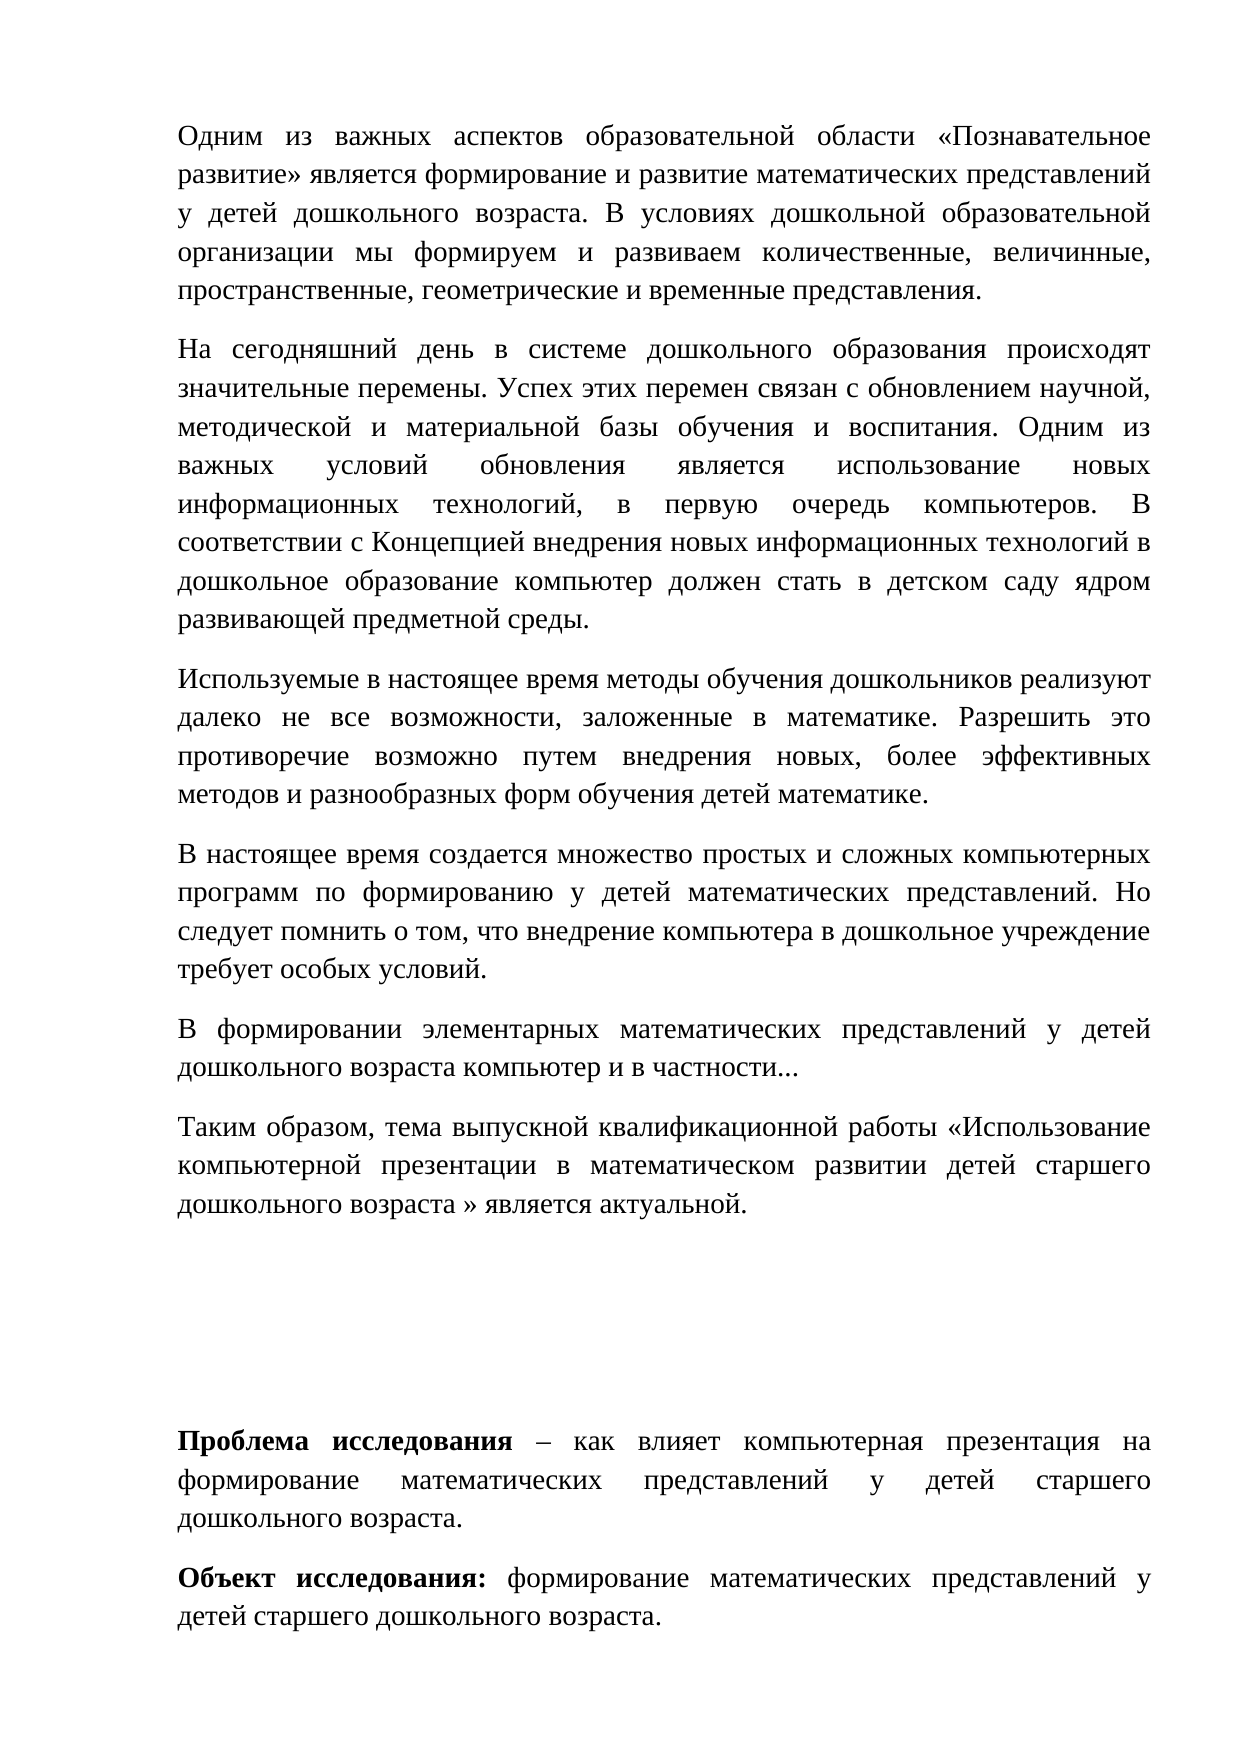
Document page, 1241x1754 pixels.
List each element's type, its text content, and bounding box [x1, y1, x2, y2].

text В формировании элементарных математических представлений у детей дошкольного возраста компьютер и в частности... [177, 1011, 1152, 1083]
text Объект исследования: формирование математических представлений у детей старшего дошкольного возраста. [177, 1560, 1152, 1632]
text Проблема исследования – как влияет компьютерная презентация на формирование математических представлений у детей старшего дошкольного возраста. [177, 1423, 1152, 1534]
text Одним из важных аспектов образовательной области «Познавательное развитие» является формирование и развитие математических представлений у детей дошкольного возраста. В условиях дошкольной образовательной организации мы формируем и развиваем количественные, величинные, пространственные, геометрические и временные представления. [177, 118, 1152, 306]
text Таким образом, тема выпускной квалификационной работы «Использование компьютерной презентации в математическом развитии детей старшего дошкольного возраста » является актуальной. [177, 1109, 1152, 1219]
text Используемые в настоящее время методы обучения дошкольников реализуют далеко не все возможности, заложенные в математике. Разрешить это противоречие возможно путем внедрения новых, более эффективных методов и разнообразных форм обучения детей математике. [177, 661, 1152, 810]
text В настоящее время создается множество простых и сложных компьютерных программ по формированию у детей математических представлений. Но следует помнить о том, что внедрение компьютера в дошкольное учреждение требует особых условий. [177, 836, 1152, 985]
text На сегодняшний день в системе дошкольного образования происходят значительные перемены. Успех этих перемен связан с обновлением научной, методической и материальной базы обучения и воспитания. Одним из важных условий обновления является использование новых информационных технологий, в первую очередь компьютеров. В соответствии с Концепцией внедрения новых информационных технологий в дошкольное образование компьютер должен стать в детском саду ядром развивающей предметной среды. [177, 332, 1152, 635]
